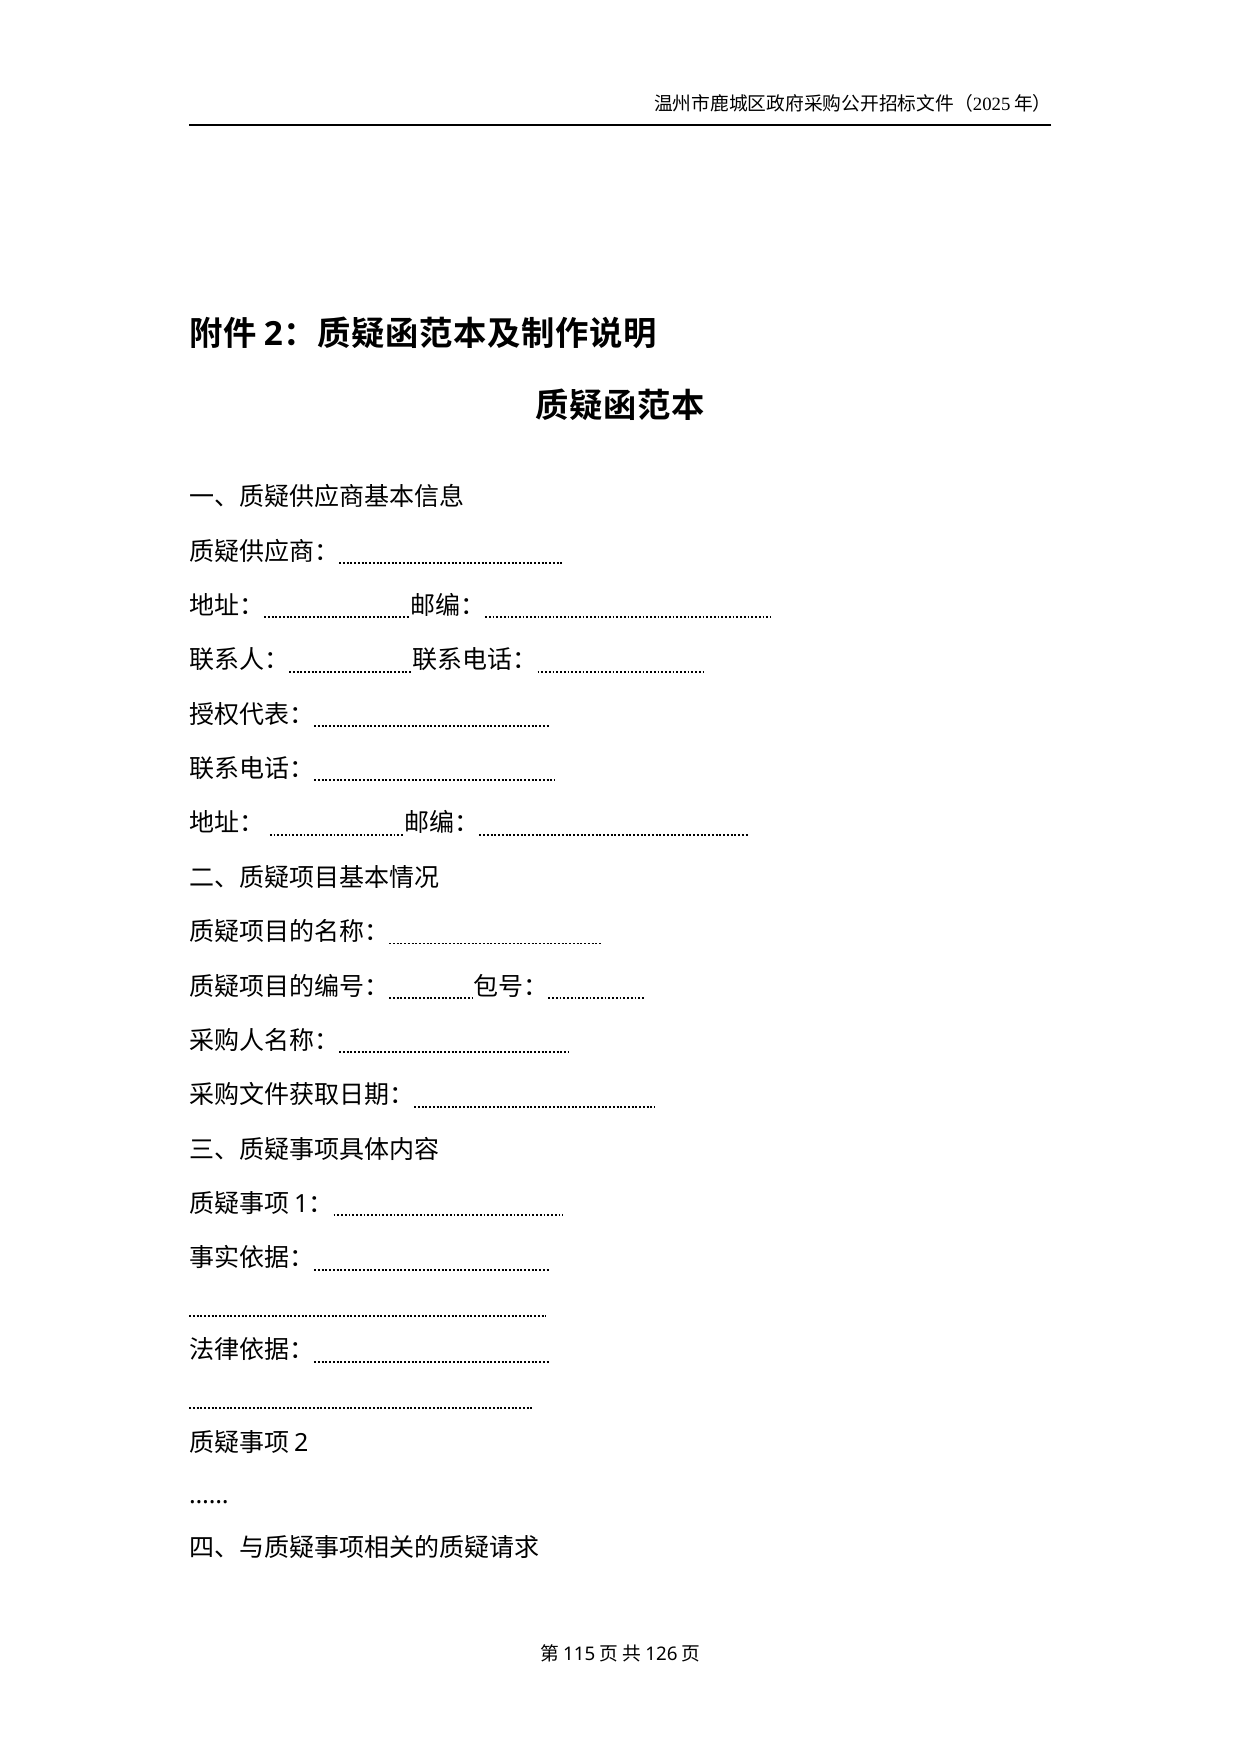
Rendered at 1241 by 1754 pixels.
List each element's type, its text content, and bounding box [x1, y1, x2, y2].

text 地址： 邮编： [189, 585, 1051, 622]
text 采购人名称： [189, 1020, 1051, 1057]
text 事实依据： [189, 1238, 1051, 1274]
text 一、质疑供应商基本信息 [189, 477, 1051, 513]
text 采购文件获取日期： [189, 1075, 1051, 1111]
text 联系人： 联系电话： [189, 640, 1051, 676]
text …… [189, 1477, 1051, 1511]
text 附件2：质疑函范本及制作说明 [189, 307, 1051, 355]
text 授权代表： [189, 694, 1051, 730]
text 质疑项目的编号： 包号： [189, 966, 1051, 1002]
text 质疑事项1： [189, 1183, 1051, 1220]
text 二、质疑项目基本情况 [189, 857, 1051, 893]
text 地址： 邮编： [189, 803, 1051, 839]
text 四、与质疑事项相关的质疑请求 [189, 1528, 1051, 1564]
text 三、质疑事项具体内容 [189, 1129, 1051, 1165]
text 质疑项目的名称： [189, 912, 1051, 948]
text 联系电话： [189, 748, 1051, 785]
text 质疑供应商： [189, 531, 1051, 567]
text 质疑函范本 [189, 379, 1051, 427]
text 质疑事项2 [189, 1422, 1051, 1458]
text 法律依据： [189, 1330, 1051, 1366]
